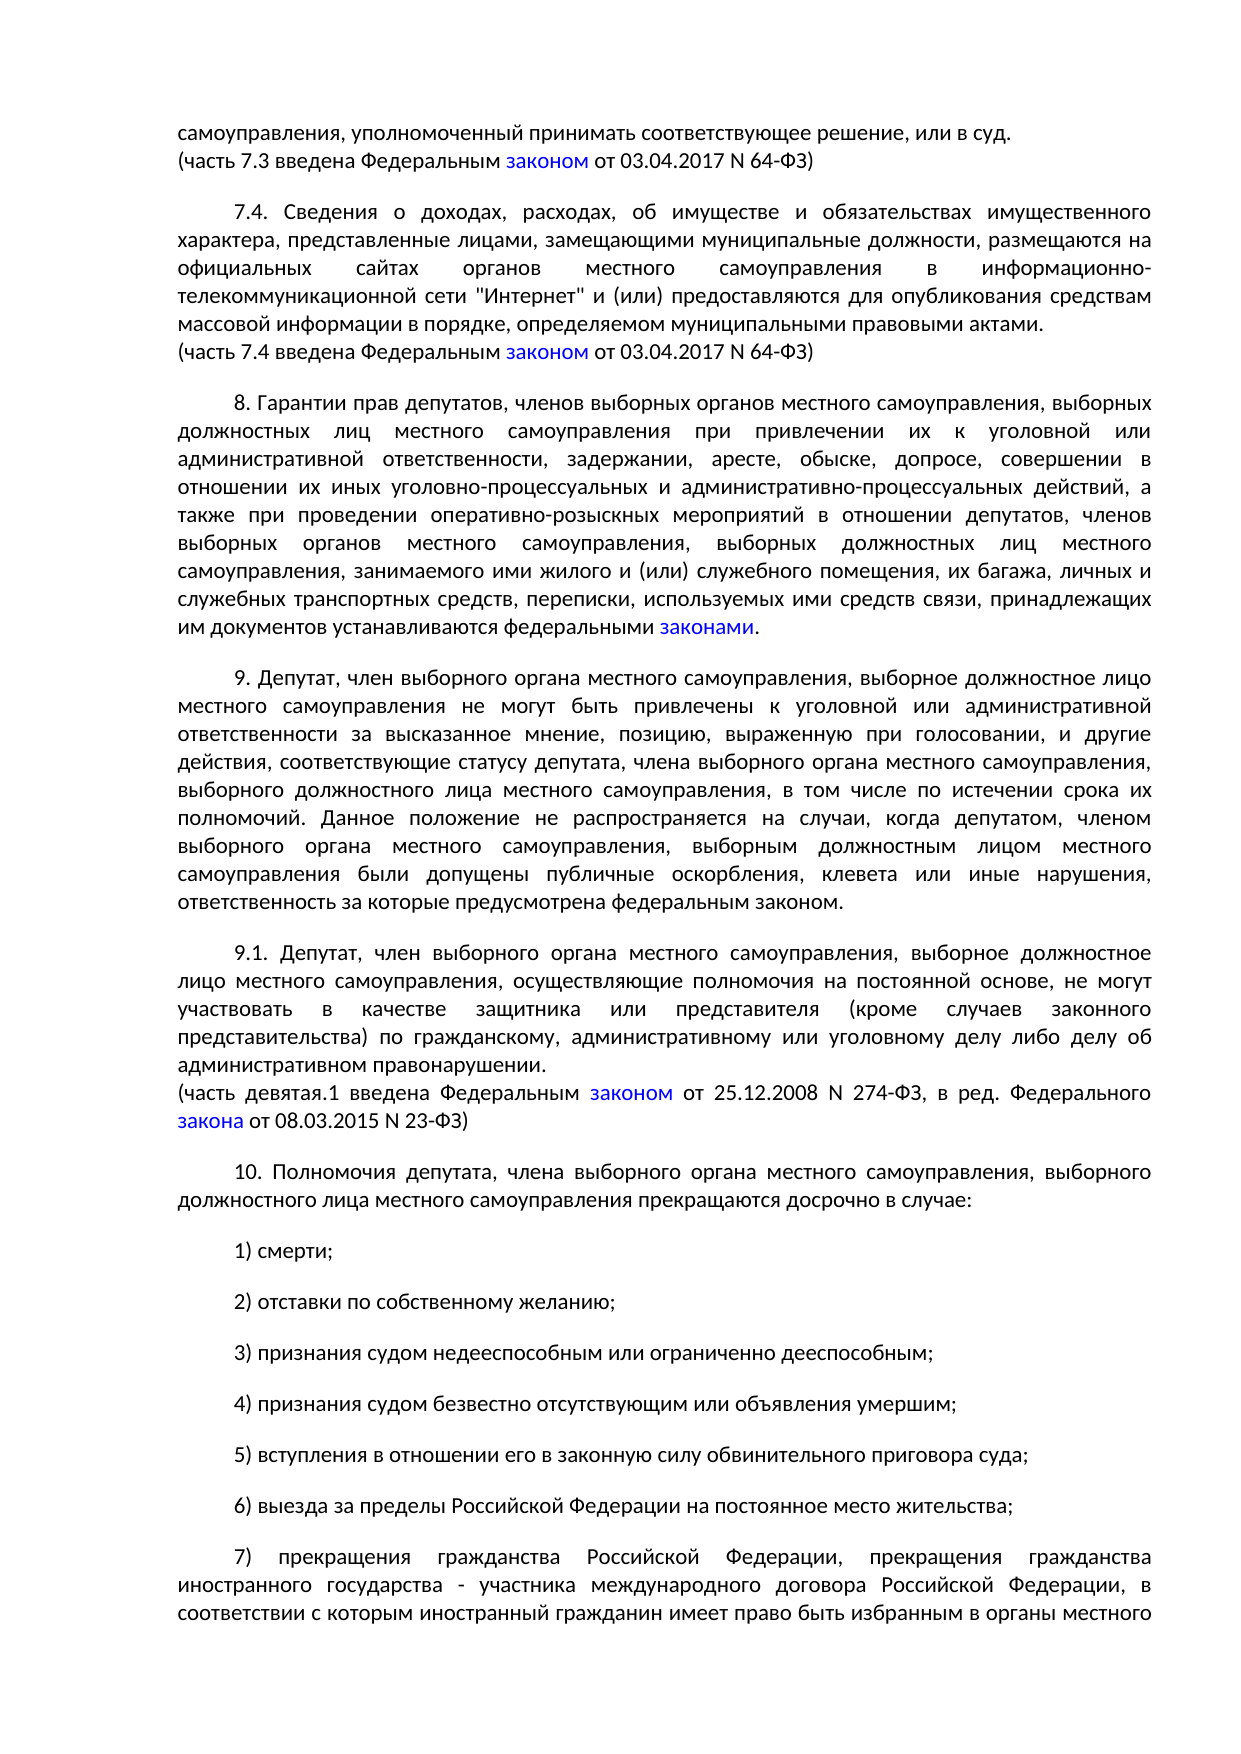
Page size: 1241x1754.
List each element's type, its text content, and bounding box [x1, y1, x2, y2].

text 1) смерти; [177, 1236, 1152, 1264]
text 8. Гарантии прав депутатов, членов выборных органов местного самоуправления, выборных должностных лиц местного самоуправления при привлечении их к уголовной или административной ответственности, задержании, аресте, обыске, допросе, совершении в отношении их иных уголовно-процессуальных и административно-процессуальных действий, а также при проведении оперативно-розыскных мероприятий в отношении депутатов, членов выборных органов местного самоуправления, выборных должностных лиц местного самоуправления, занимаемого ими жилого и (или) служебного помещения, их багажа, личных и служебных транспортных средств, переписки, используемых ими средств связи, принадлежащих им документов устанавливаются федеральными законами. [177, 388, 1152, 640]
text 9. Депутат, член выборного органа местного самоуправления, выборное должностное лицо местного самоуправления не могут быть привлечены к уголовной или административной ответственности за высказанное мнение, позицию, выраженную при голосовании, и другие действия, соответствующие статусу депутата, члена выборного органа местного самоуправления, выборного должностного лица местного самоуправления, в том числе по истечении срока их полномочий. Данное положение не распространяется на случаи, когда депутатом, членом выборного органа местного самоуправления, выборным должностным лицом местного самоуправления были допущены публичные оскорбления, клевета или иные нарушения, ответственность за которые предусмотрена федеральным законом. [177, 663, 1152, 915]
text 10. Полномочия депутата, члена выборного органа местного самоуправления, выборного должностного лица местного самоуправления прекращаются досрочно в случае: [177, 1157, 1152, 1213]
text (часть девятая.1 введена Федеральным законом от 25.12.2008 N 274-ФЗ, в ред. Федерального закона от 08.03.2015 N 23-ФЗ) [177, 1078, 1152, 1134]
text 4) признания судом безвестно отсутствующим или объявления умершим; [177, 1389, 1152, 1417]
text 3) признания судом недееспособным или ограниченно дееспособным; [177, 1338, 1152, 1366]
text 5) вступления в отношении его в законную силу обвинительного приговора суда; [177, 1440, 1152, 1468]
text 7.4. Сведения о доходах, расходах, об имуществе и обязательствах имущественного характера, представленные лицами, замещающими муниципальные должности, размещаются на официальных сайтах органов местного самоуправления в информационно-телекоммуникационной сети "Интернет" и (или) предоставляются для опубликования средствам массовой информации в порядке, определяемом муниципальными правовыми актами. [177, 197, 1152, 337]
text 9.1. Депутат, член выборного органа местного самоуправления, выборное должностное лицо местного самоуправления, осуществляющие полномочия на постоянной основе, не могут участвовать в качестве защитника или представителя (кроме случаев законного представительства) по гражданскому, административному или уголовному делу либо делу об административном правонарушении. [177, 938, 1152, 1078]
text (часть 7.3 введена Федеральным законом от 03.04.2017 N 64-ФЗ) [177, 146, 1152, 174]
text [177, 1542, 1152, 1626]
text 6) выезда за пределы Российской Федерации на постоянное место жительства; [177, 1491, 1152, 1519]
text (часть 7.4 введена Федеральным законом от 03.04.2017 N 64-ФЗ) [177, 337, 1152, 365]
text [177, 118, 1152, 146]
text 2) отставки по собственному желанию; [177, 1287, 1152, 1315]
